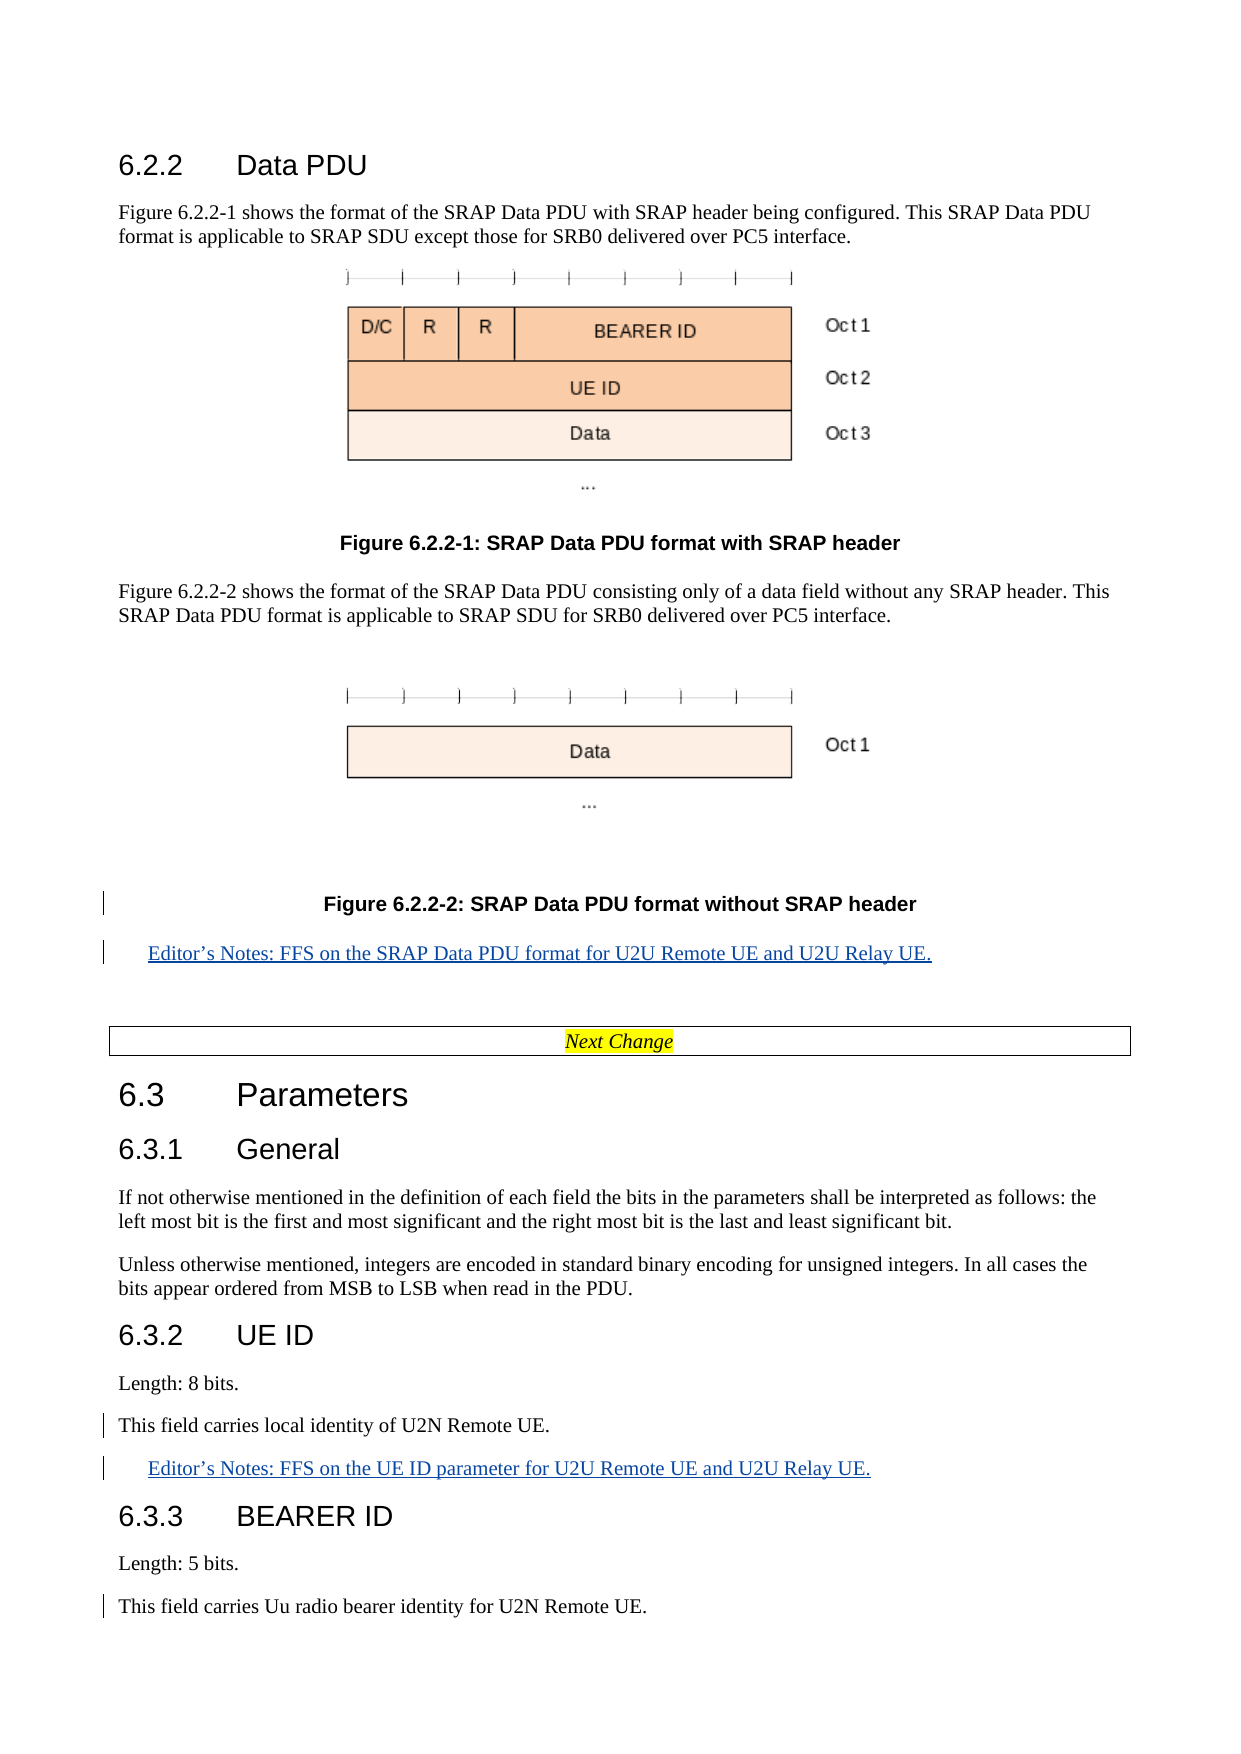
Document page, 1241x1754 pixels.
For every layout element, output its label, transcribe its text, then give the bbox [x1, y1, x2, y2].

subtitle 6.3.3 BEARER ID [118, 1499, 1122, 1533]
subtitle 6.2.2 Data PDU [118, 148, 1122, 181]
subtitle 6.3.1 General [118, 1132, 1122, 1166]
text If not otherwise mentioned in the definition of each field the bits in the parameters shall be interpreted as follows: the left most bit is the first and most significant and the right most bit is the last and least significant bit. [118, 1184, 1122, 1233]
text Length: 5 bits. [118, 1551, 1122, 1575]
text Length: 8 bits. [118, 1371, 1122, 1395]
text Unless otherwise mentioned, integers are encoded in standard binary encoding for unsigned integers. In all cases the bits appear ordered from MSB to LSB when read in the PDU. [118, 1251, 1122, 1299]
subtitle 6.3.2 UE ID [118, 1318, 1122, 1352]
text Figure 6.2.2-1: SRAP Data PDU format with SRAP header [118, 530, 1122, 554]
text Figure 6.2.2-1 shows the format of the SRAP Data PDU with SRAP header being configured. This SRAP Data PDU format is applicable to SRAP SDU except those for SRB0 delivered over PC5 interface. [118, 200, 1122, 248]
text This field carries Uu radio bearer identity for U2N Remote UE. [118, 1594, 1122, 1618]
text Figure 6.2.2-2: SRAP Data PDU format without SRAP header [118, 891, 1122, 915]
text Figure 6.2.2-2 shows the format of the SRAP Data PDU consisting only of a data field without any SRAP header. This SRAP Data PDU format is applicable to SRAP SDU for SRB0 delivered over PC5 interface. [118, 579, 1122, 627]
text Next Change [110, 1027, 1130, 1055]
text This field carries local identity of U2N Remote UE. [118, 1413, 1122, 1437]
subtitle 6.3 Parameters [118, 1075, 1122, 1113]
